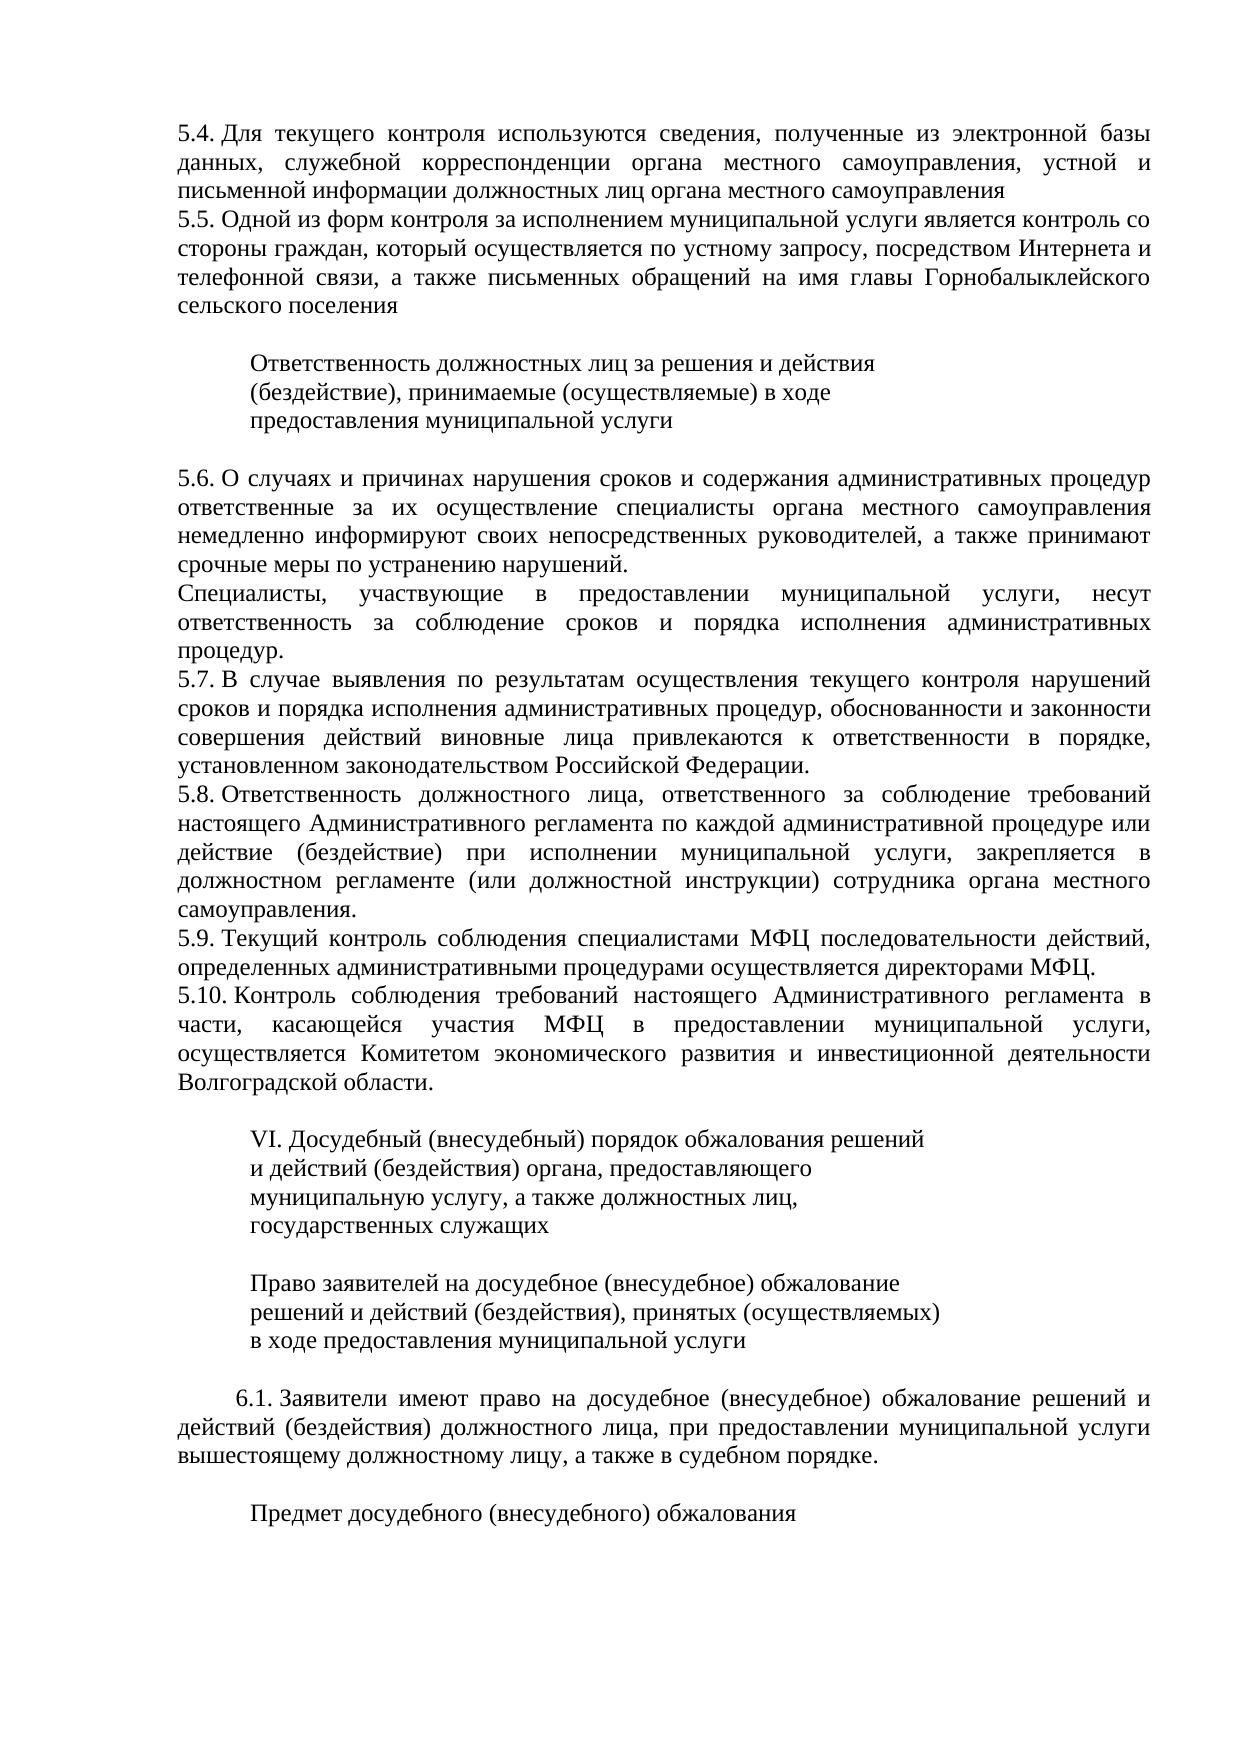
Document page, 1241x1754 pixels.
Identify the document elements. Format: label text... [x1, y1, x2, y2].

text предоставления муниципальной услуги [177, 406, 1152, 434]
text решений и действий (бездействия), принятых (осуществляемых) [177, 1297, 1152, 1326]
text 5.8. Ответственность должностного лица, ответственного за соблюдение требований настоящего Административного регламента по каждой административной процедуре или действие (бездействие) при исполнении муниципальной услуги, закрепляется в должностном регламенте (или должностной инструкции) сотрудника органа местного самоуправления. [177, 779, 1152, 923]
text Право заявителей на досудебное (внесудебное) обжалование [177, 1268, 1152, 1297]
text VI. Досудебный (внесудебный) порядок обжалования решений [177, 1124, 1152, 1153]
text Ответственность должностных лиц за решения и действия [177, 348, 1152, 377]
text 5.10. Контроль соблюдения требований настоящего Административного регламента в части, касающейся участия МФЦ в предоставлении муниципальной услуги, осуществляется Комитетом экономического развития и инвестиционной деятельности Волгоградской области. [177, 981, 1152, 1096]
text 5.4. Для текущего контроля используются сведения, полученные из электронной базы данных, служебной корреспонденции органа местного самоуправления, устной и письменной информации должностных лиц органа местного самоуправления [177, 118, 1152, 204]
text в ходе предоставления муниципальной услуги [177, 1326, 1152, 1354]
text (бездействие), принимаемые (осуществляемые) в ходе [177, 377, 1152, 406]
text Специалисты, участвующие в предоставлении муниципальной услуги, несут ответственность за соблюдение сроков и порядка исполнения административных процедур. [177, 578, 1152, 664]
text Предмет досудебного (внесудебного) обжалования [177, 1498, 1152, 1527]
text 5.6. О случаях и причинах нарушения сроков и содержания административных процедур ответственные за их осуществление специалисты органа местного самоуправления немедленно информируют своих непосредственных руководителей, а также принимают срочные меры по устранению нарушений. [177, 463, 1152, 578]
text 5.9. Текущий контроль соблюдения специалистами МФЦ последовательности действий, определенных административными процедурами осуществляется директорами МФЦ. [177, 923, 1152, 981]
text 5.7. В случае выявления по результатам осуществления текущего контроля нарушений сроков и порядка исполнения административных процедур, обоснованности и законности совершения действий виновные лица привлекаются к ответственности в порядке, установленном законодательством Российской Федерации. [177, 664, 1152, 779]
text 5.5. Одной из форм контроля за исполнением муниципальной услуги является контроль со стороны граждан, который осуществляется по устному запросу, посредством Интернета и телефонной связи, а также письменных обращений на имя главы Горнобалыклейского сельского поселения [177, 204, 1152, 319]
text государственных служащих [177, 1211, 1152, 1239]
text муниципальную услугу, а также должностных лиц, [177, 1182, 1152, 1211]
text и действий (бездействия) органа, предоставляющего [177, 1153, 1152, 1182]
text 6.1. Заявители имеют право на досудебное (внесудебное) обжалование решений и действий (бездействия) должностного лица, при предоставлении муниципальной услуги вышестоящему должностному лицу, а также в судебном порядке. [177, 1383, 1152, 1469]
